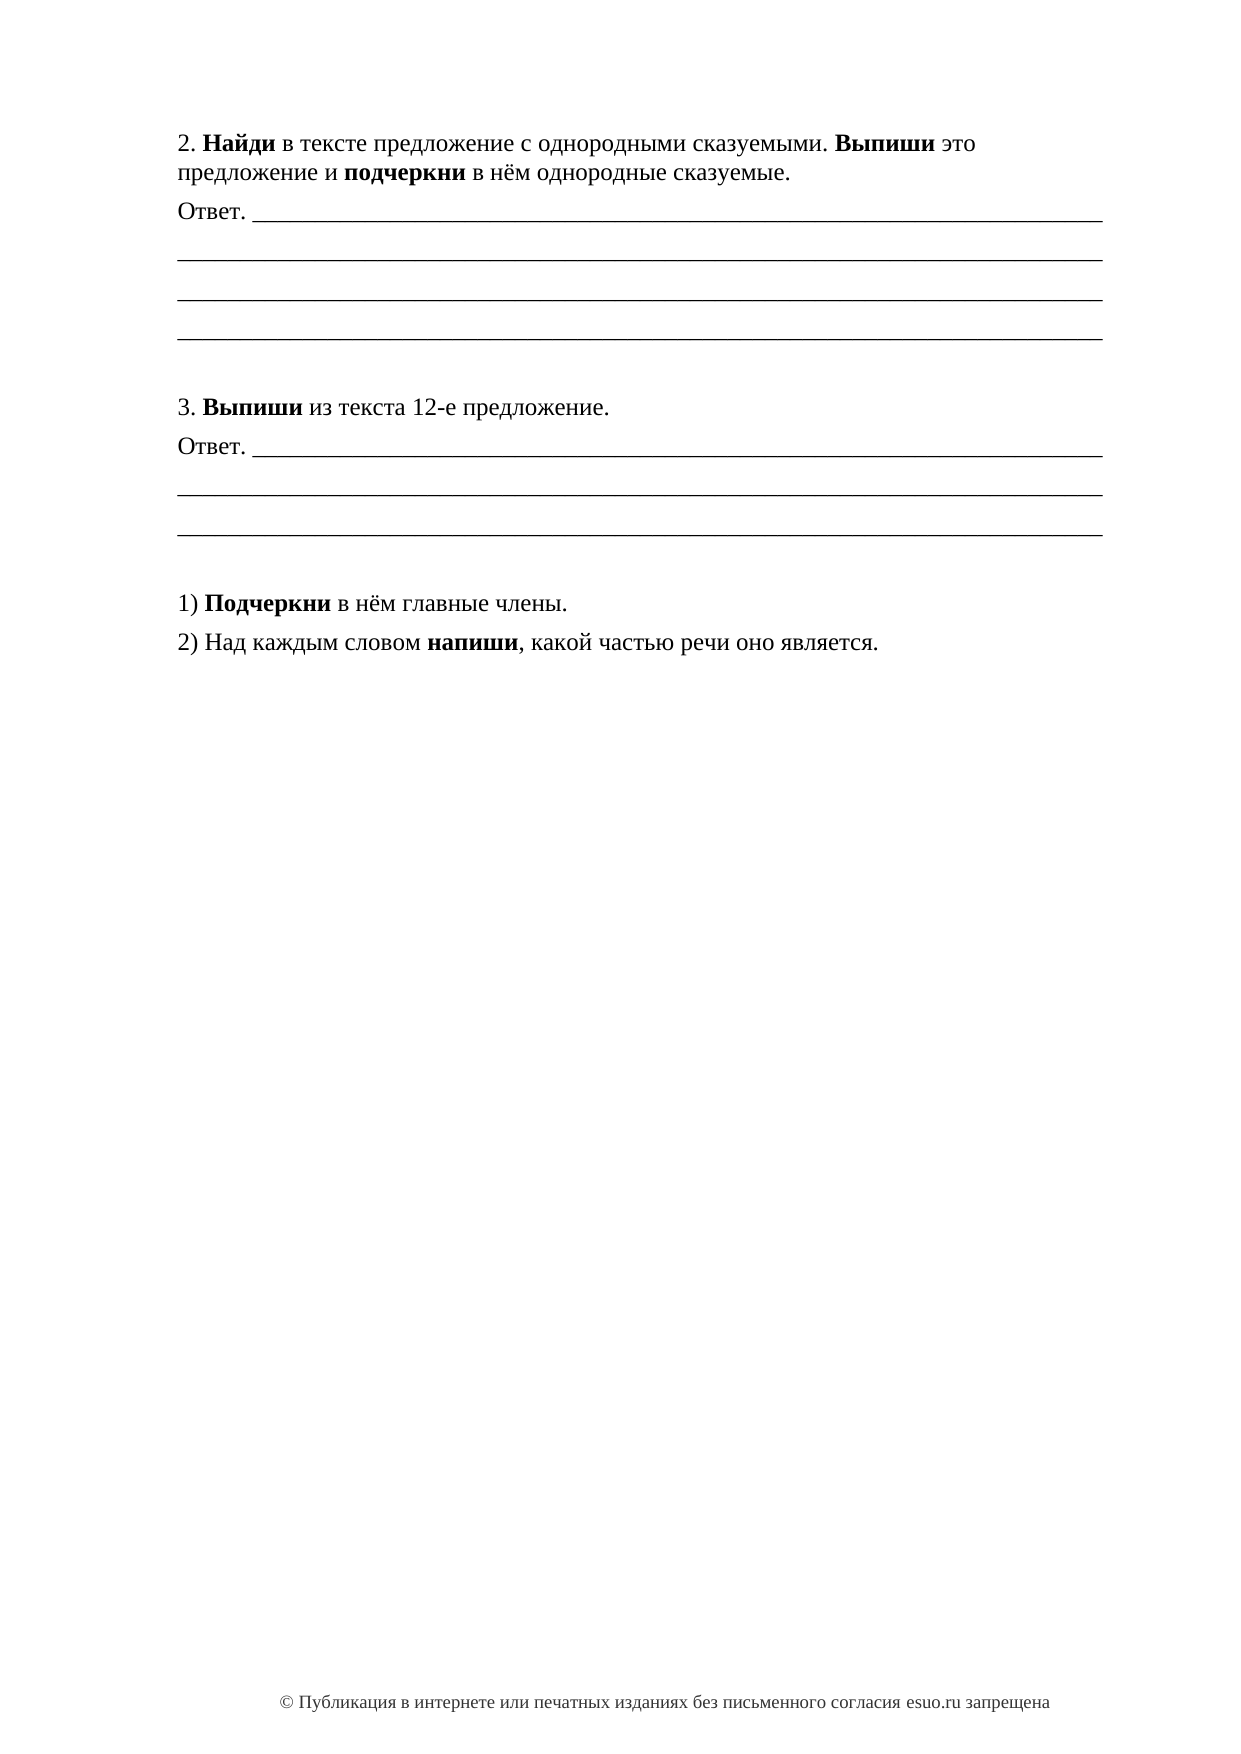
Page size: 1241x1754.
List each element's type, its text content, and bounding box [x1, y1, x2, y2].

text __________________________________________________________________________ [177, 314, 1122, 343]
text __________________________________________________________________________ [177, 471, 1122, 499]
text 2) Над каждым словом напиши, какой частью речи оно является. [177, 627, 1122, 656]
text 3. Выпиши из текста 12-е предложение. [177, 392, 1122, 421]
text __________________________________________________________________________ [177, 510, 1122, 538]
text Ответ. ____________________________________________________________________ [177, 196, 1122, 225]
text __________________________________________________________________________ [177, 275, 1122, 303]
text 2. Найди в тексте предложение с однородными сказуемыми. Выпиши это предложение и подчеркни в нём однородные сказуемые. [177, 128, 1122, 186]
text 1) Подчеркни в нём главные члены. [177, 588, 1122, 617]
text Ответ. ____________________________________________________________________ [177, 431, 1122, 460]
text __________________________________________________________________________ [177, 236, 1122, 264]
